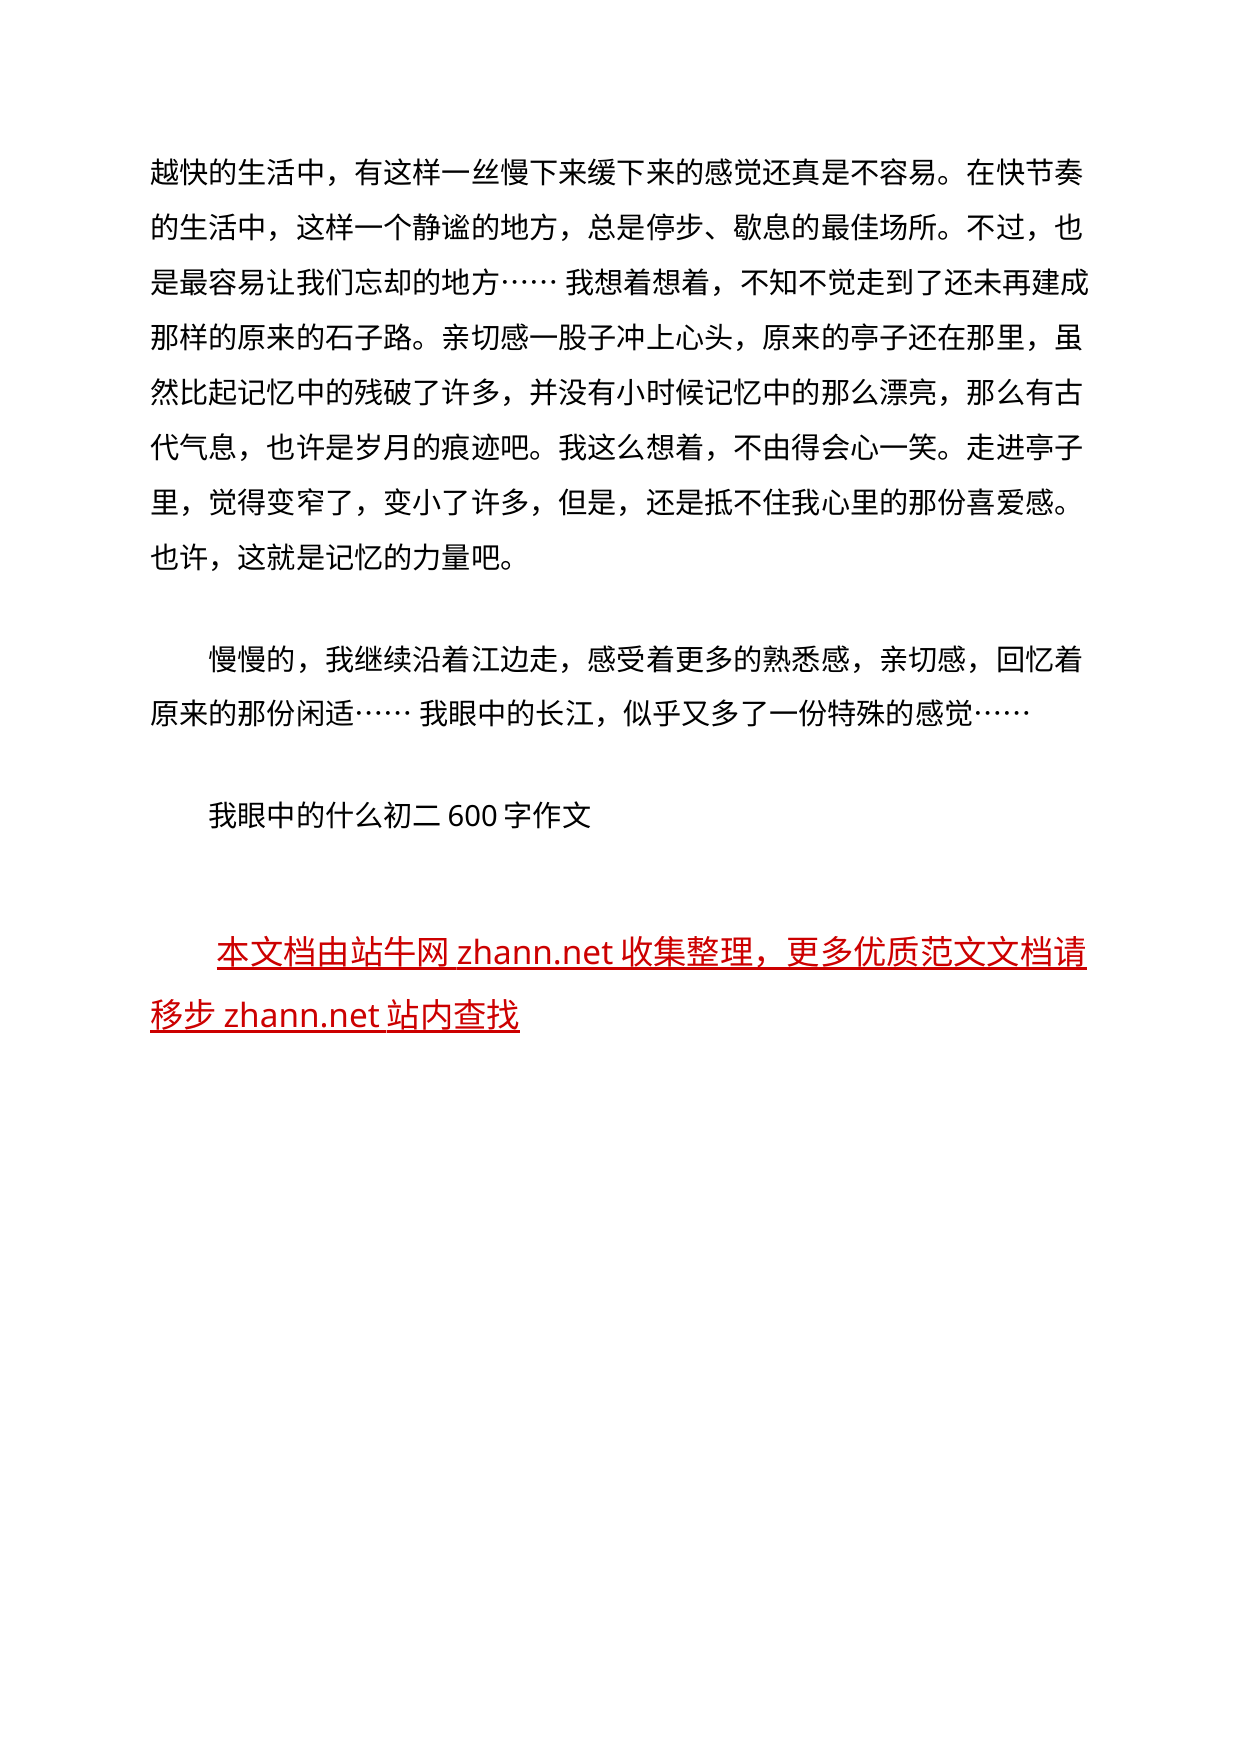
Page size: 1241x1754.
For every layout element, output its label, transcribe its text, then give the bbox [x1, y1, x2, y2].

text 本文档由站牛网zhann.net收集整理，更多优质范文文档请移步zhann.net站内查找 [150, 926, 1090, 1037]
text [150, 150, 1090, 577]
text 慢慢的，我继续沿着江边走，感受着更多的熟悉感，亲切感，回忆着原来的那份闲适…… 我眼中的长江，似乎又多了一份特殊的感觉…… [150, 636, 1090, 733]
text 我眼中的什么初二600字作文 [150, 793, 1090, 835]
